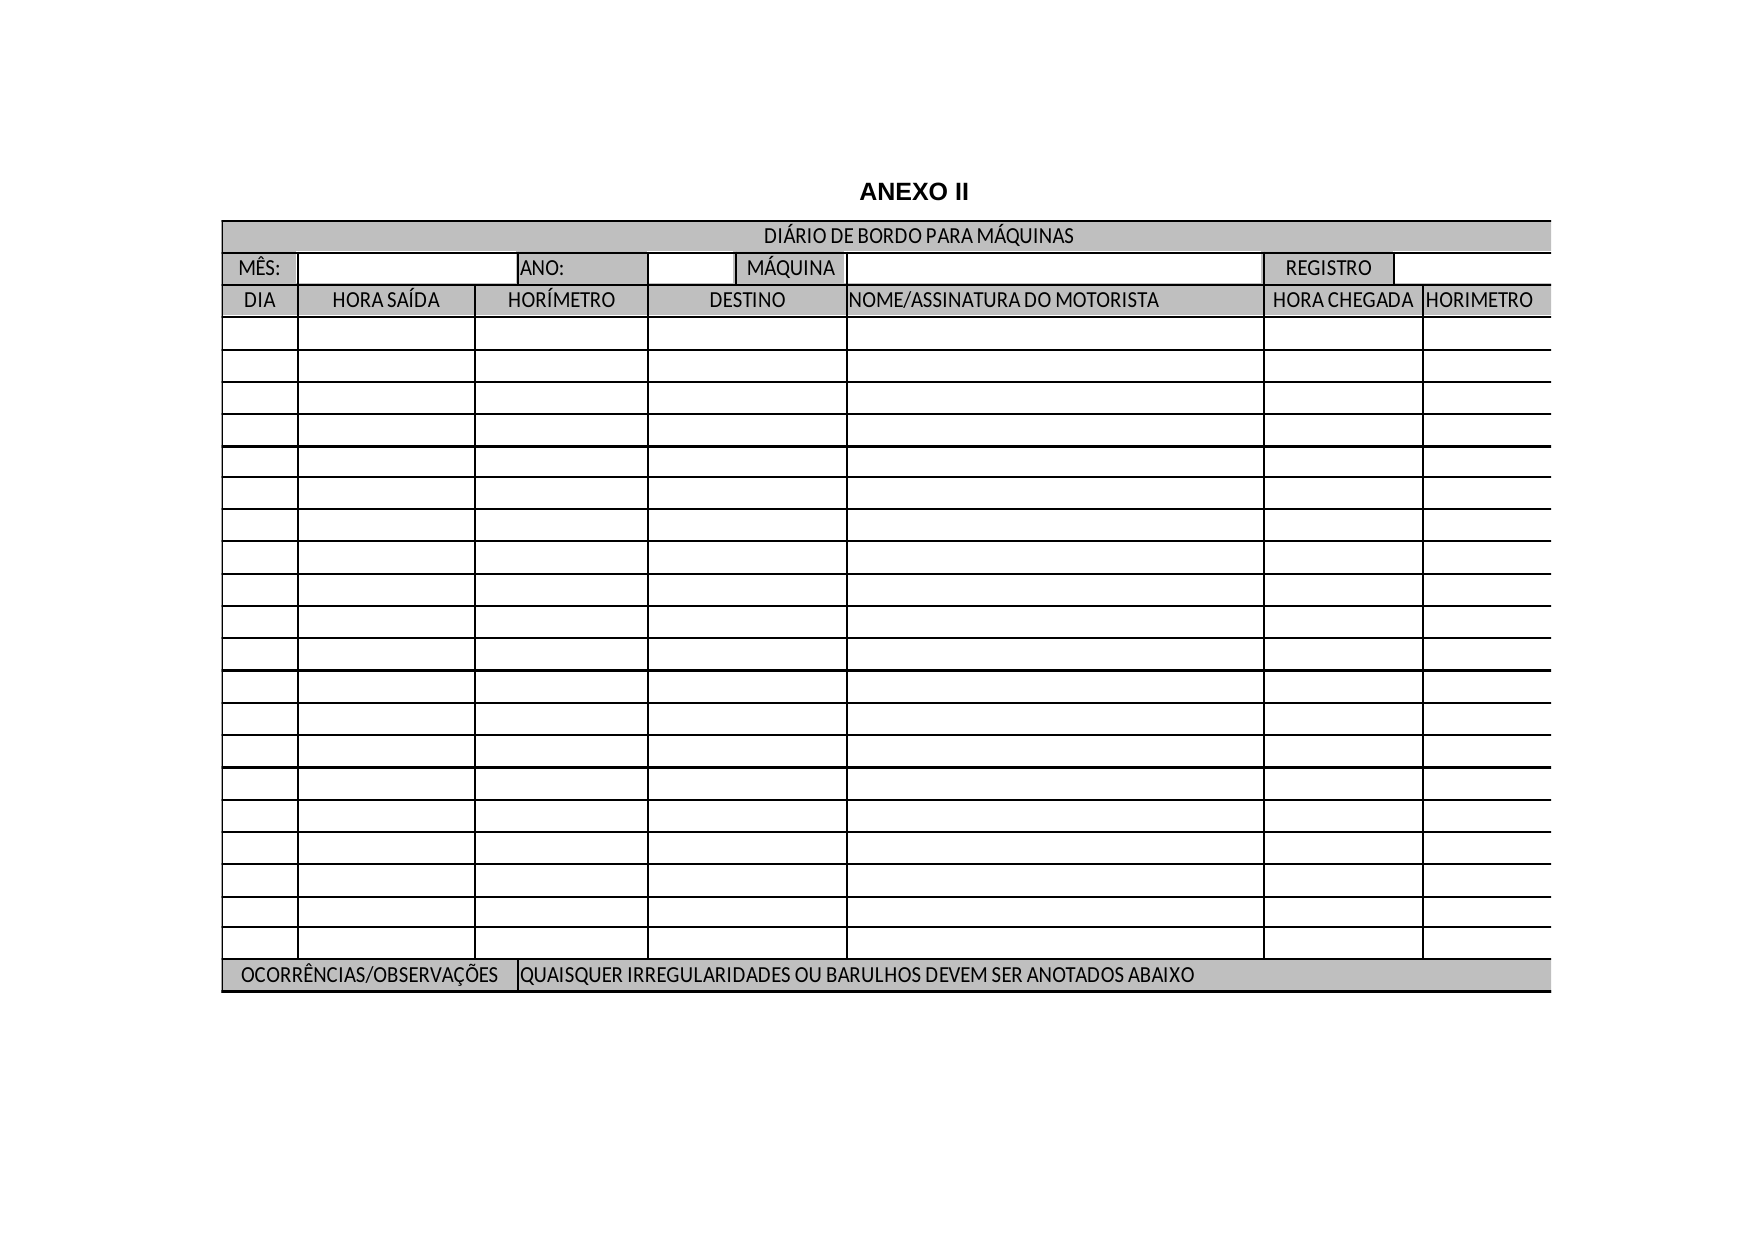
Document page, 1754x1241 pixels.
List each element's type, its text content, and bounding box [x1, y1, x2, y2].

text ANEXO II [148, 177, 1606, 206]
